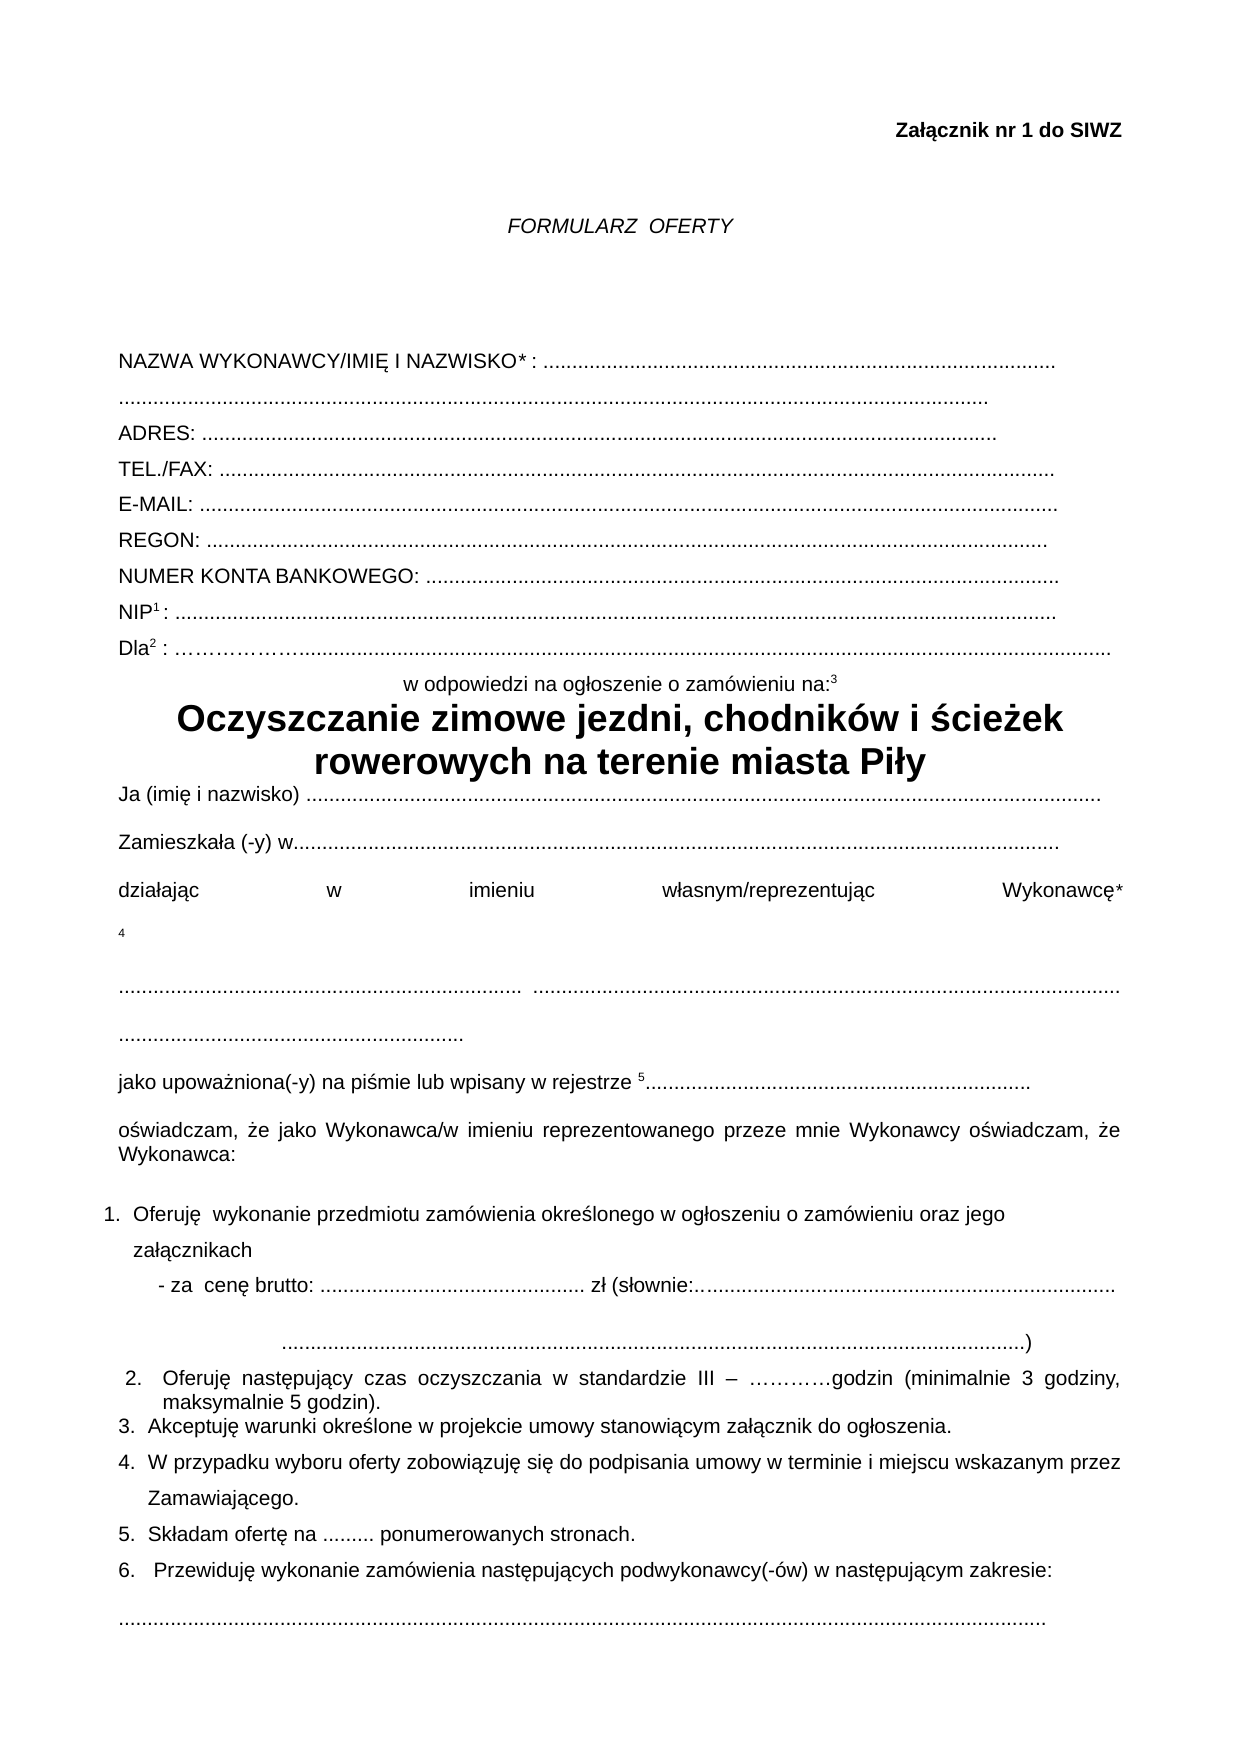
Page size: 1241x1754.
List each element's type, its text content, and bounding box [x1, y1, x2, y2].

text działając w imieniu własnym/reprezentując Wykonawcę* 4...................................................................... .................................................................................................................................................................. [118, 878, 1122, 1046]
text NAZWA WYKONAWCY/IMIĘ I NAZWISKO* : ......................................................................................... [118, 348, 1122, 372]
text oświadczam, że jako Wykonawca/w imieniu reprezentowanego przeze mnie Wykonawcy oświadczam, że Wykonawca: [118, 1118, 1122, 1166]
text Zamieszkała (-y) w..................................................................................................................................... [118, 830, 1122, 854]
text ....................................................................................................................................................... [118, 384, 1122, 408]
text REGON: .................................................................................................................................................. [118, 528, 1122, 552]
text TEL./FAX: ................................................................................................................................................. [118, 456, 1122, 480]
list FORMULARZ OFERTY [118, 214, 1122, 238]
list W przypadku wyboru oferty zobowiązuję się do podpisania umowy w terminie i miejscu wskazanym przez Zamawiającego. [118, 1450, 1122, 1510]
text ADRES: .......................................................................................................................................... [118, 420, 1122, 444]
list Oferuję następujący czas oczyszczania w standardzie III – …………godzin (minimalnie 3 godziny, maksymalnie 5 godzin). [125, 1366, 1122, 1414]
text NIP1 : ......................................................................................................................................................... [118, 600, 1122, 624]
list Oferuję wykonanie przedmiotu zamówienia określonego w ogłoszeniu o zamówieniu oraz jego załącznikach [103, 1201, 1122, 1261]
text E-MAIL: ..................................................................................................................................................... [118, 492, 1122, 516]
text w odpowiedzi na ogłoszenie o zamówieniu na:3 [118, 672, 1122, 696]
text Ja (imię i nazwisko) .......................................................................................................................................... [118, 782, 1122, 806]
text Załącznik nr 1 do SIWZ [118, 118, 1122, 142]
text Oczyszczanie zimowe jezdni, chodników i ścieżek rowerowych na terenie miasta Piły [118, 696, 1122, 782]
text jako upoważniona(-y) na piśmie lub wpisany w rejestrze 5................................................................... [118, 1070, 1122, 1094]
list Składam ofertę na ......... ponumerowanych stronach. [118, 1522, 1122, 1546]
text - za cenę brutto: .............................................. zł (słownie:......................................................................... [118, 1273, 1122, 1297]
list .................................................................................................................................) [193, 1330, 1122, 1354]
text Dla2 : ………………............................................................................................................................................. [118, 636, 1122, 660]
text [118, 1606, 1122, 1629]
text NUMER KONTA BANKOWEGO: .............................................................................................................. [118, 564, 1122, 588]
list Przewiduję wykonanie zamówienia następujących podwykonawcy(-ów) w następującym zakresie: [118, 1558, 1122, 1582]
list Akceptuję warunki określone w projekcie umowy stanowiącym załącznik do ogłoszenia. [118, 1414, 1122, 1438]
